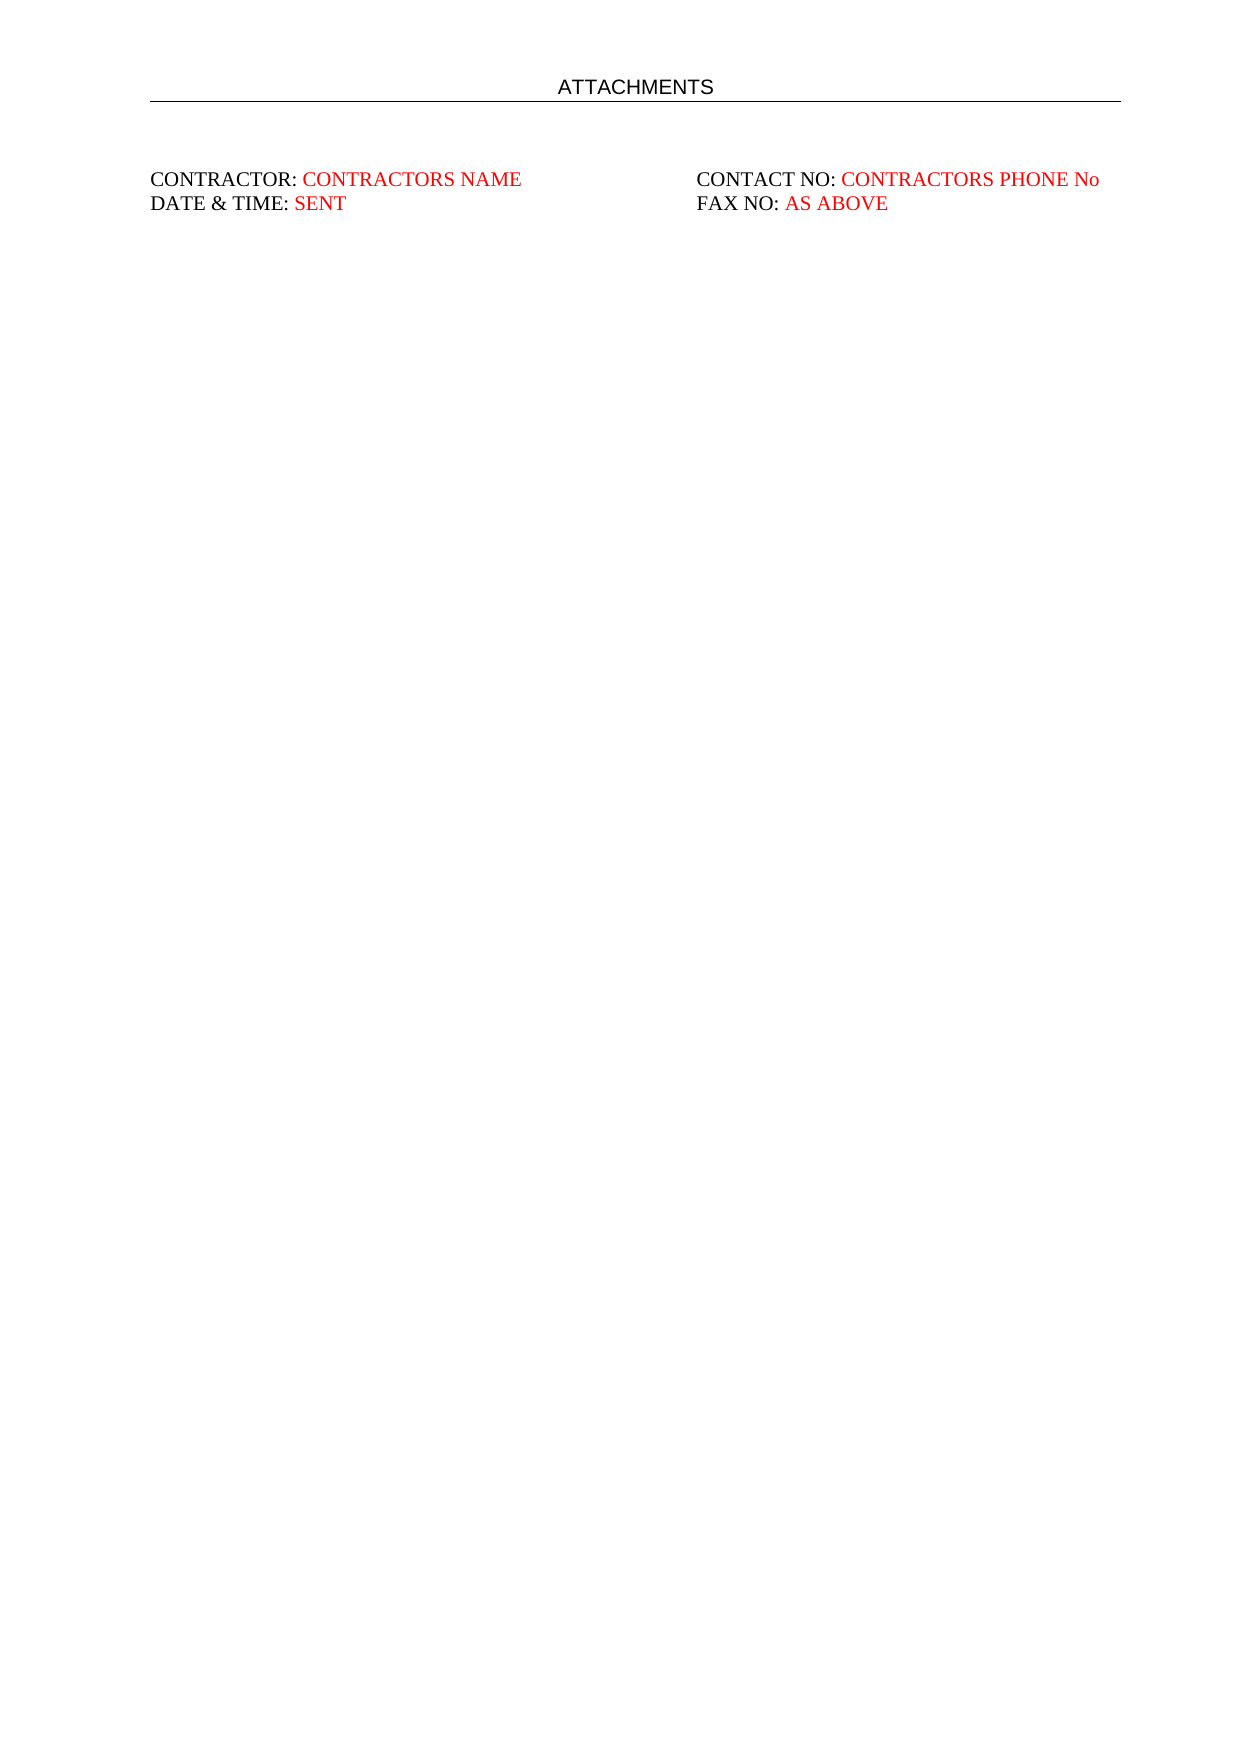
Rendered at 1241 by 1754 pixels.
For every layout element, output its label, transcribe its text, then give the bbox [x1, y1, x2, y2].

text CONTRACTOR: CONTRACTORS NAME CONTACT NO: CONTRACTORS PHONE No [150, 167, 1124, 191]
text DATE & TIME: SENT FAX NO: AS ABOVE [150, 191, 1124, 215]
